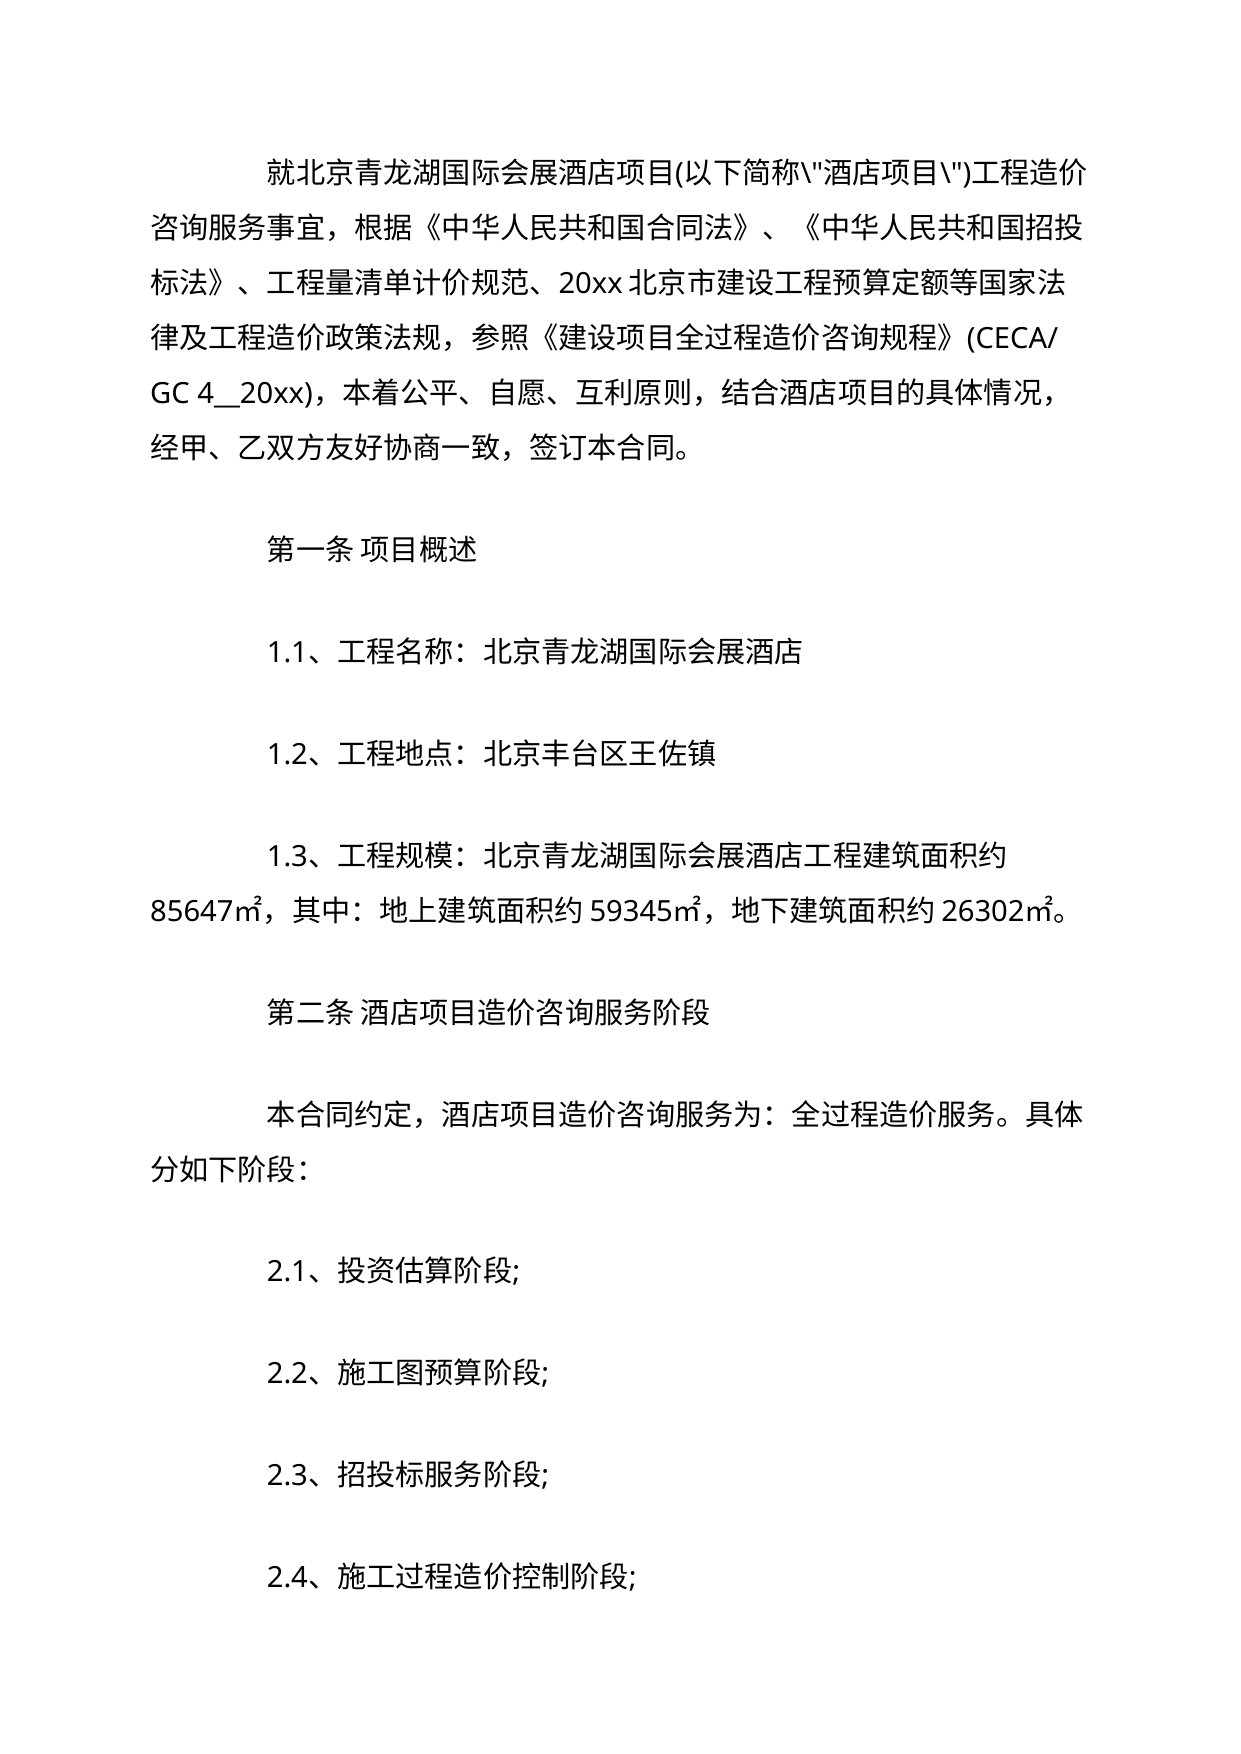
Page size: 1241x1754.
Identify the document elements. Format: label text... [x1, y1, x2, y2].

text 第一条 项目概述 [150, 527, 1090, 569]
text 2.4、施工过程造价控制阶段; [150, 1554, 1090, 1596]
text 1.1、工程名称：北京青龙湖国际会展酒店 [150, 628, 1090, 671]
text 1.2、工程地点：北京丰台区王佐镇 [150, 730, 1090, 773]
text 就北京青龙湖国际会展酒店项目(以下简称\"酒店项目\")工程造价咨询服务事宜，根据《中华人民共和国合同法》、《中华人民共和国招投标法》、工程量清单计价规范、20xx北京市建设工程预算定额等国家法律及工程造价政策法规，参照《建设项目全过程造价咨询规程》(CECA/GC 4__20xx)，本着公平、自愿、互利原则，结合酒店项目的具体情况，经甲、乙双方友好协商一致，签订本合同。 [150, 150, 1090, 467]
text 第二条 酒店项目造价咨询服务阶段 [150, 989, 1090, 1032]
text 2.3、招投标服务阶段; [150, 1452, 1090, 1494]
text 2.2、施工图预算阶段; [150, 1350, 1090, 1392]
text 2.1、投资估算阶段; [150, 1248, 1090, 1290]
text 1.3、工程规模：北京青龙湖国际会展酒店工程建筑面积约85647㎡，其中：地上建筑面积约59345㎡，地下建筑面积约26302㎡。 [150, 832, 1090, 930]
text 本合同约定，酒店项目造价咨询服务为：全过程造价服务。具体分如下阶段： [150, 1091, 1090, 1188]
